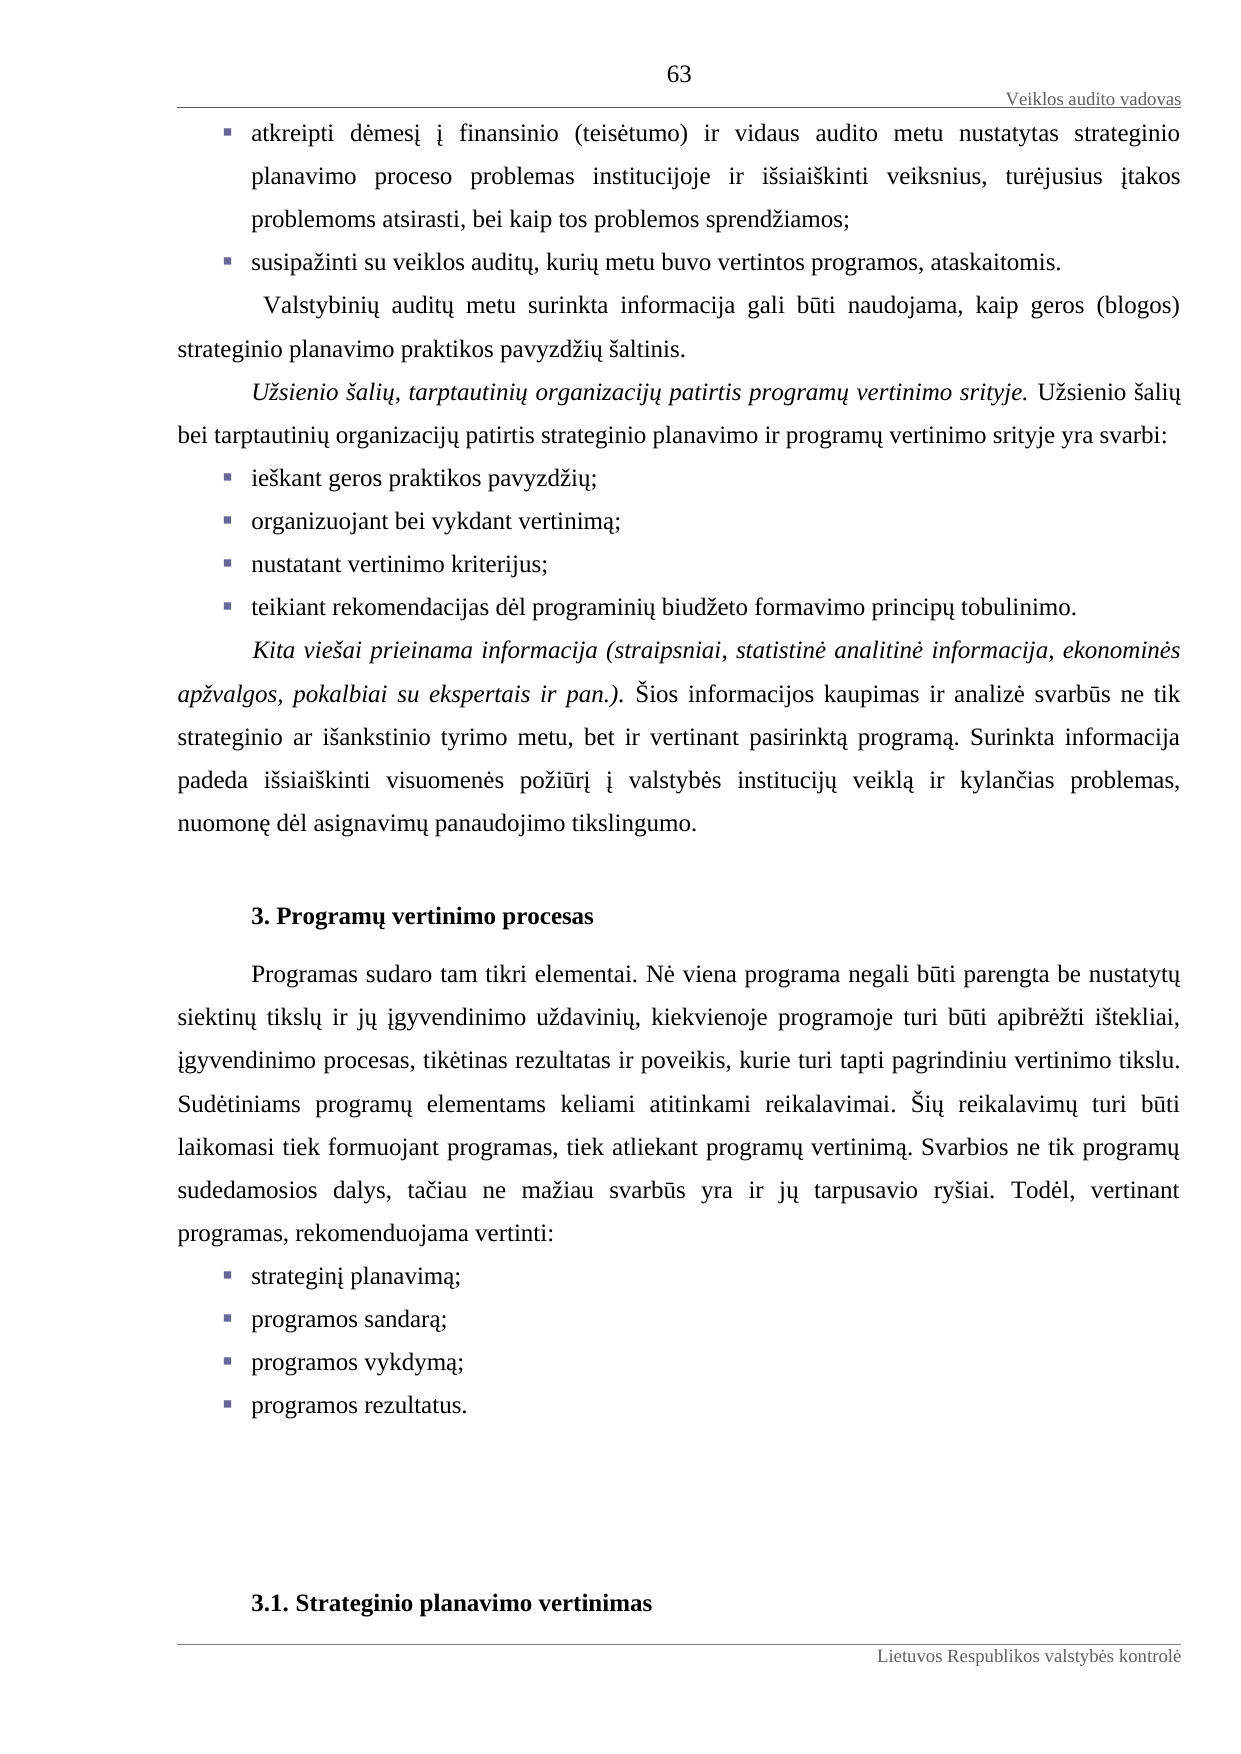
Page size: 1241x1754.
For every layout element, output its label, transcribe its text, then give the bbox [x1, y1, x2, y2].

text Kita viešai prieinama informacija (straipsniai, statistinė analitinė informacija, ekonominės apžvalgos, pokalbiai su ekspertais ir pan.). Šios informacijos kaupimas ir analizė svarbūs ne tik strateginio ar išankstinio tyrimo metu, bet ir vertinant pasirinktą programą. Surinkta informacija padeda išsiaiškinti visuomenės požiūrį į valstybės institucijų veiklą ir kylančias problemas, nuomonę dėl asignavimų panaudojimo tikslingumo. [177, 636, 1181, 837]
text strateginį planavimą; [222, 1261, 1181, 1290]
text Programas sudaro tam tikri elementai. Nė viena programa negali būti parengta be nustatytų siektinų tikslų ir jų įgyvendinimo uždavinių, kiekvienoje programoje turi būti apibrėžti ištekliai, įgyvendinimo procesas, tikėtinas rezultatas ir poveikis, kurie turi tapti pagrindiniu vertinimo tikslu. Sudėtiniams programų elementams keliami atitinkami reikalavimai. Šių reikalavimų turi būti laikomasi tiek formuojant programas, tiek atliekant programų vertinimą. Svarbios ne tik programų sudedamosios dalys, tačiau ne mažiau svarbūs yra ir jų tarpusavio ryšiai. Todėl, vertinant programas, rekomenduojama vertinti: [177, 959, 1181, 1247]
text programos rezultatus. [222, 1391, 1181, 1419]
text nustatant vertinimo kriterijus; [222, 549, 1181, 578]
text atkreipti dėmesį į finansinio (teisėtumo) ir vidaus audito metu nustatytas strateginio planavimo proceso problemas institucijoje ir išsiaiškinti veiksnius, turėjusius įtakos problemoms atsirasti, bei kaip tos problemos sprendžiamos; [222, 118, 1181, 233]
list Strateginio planavimo vertinimas [251, 1588, 1181, 1617]
text Užsienio šalių, tarptautinių organizacijų patirtis programų vertinimo srityje. Užsienio šalių bei tarptautinių organizacijų patirtis strateginio planavimo ir programų vertinimo srityje yra svarbi: [177, 377, 1181, 449]
text Valstybinių auditų metu surinkta informacija gali būti naudojama, kaip geros (blogos) strateginio planavimo praktikos pavyzdžių šaltinis. [177, 291, 1181, 362]
text teikiant rekomendacijas dėl programinių biudžeto formavimo principų tobulinimo. [222, 592, 1181, 621]
text ieškant geros praktikos pavyzdžių; [222, 463, 1181, 492]
text 3. Programų vertinimo procesas [177, 901, 1181, 930]
text programos vykdymą; [222, 1347, 1181, 1376]
text organizuojant bei vykdant vertinimą; [222, 506, 1181, 535]
text programos sandarą; [222, 1304, 1181, 1333]
text susipažinti su veiklos auditų, kurių metu buvo vertintos programos, ataskaitomis. [222, 247, 1181, 276]
